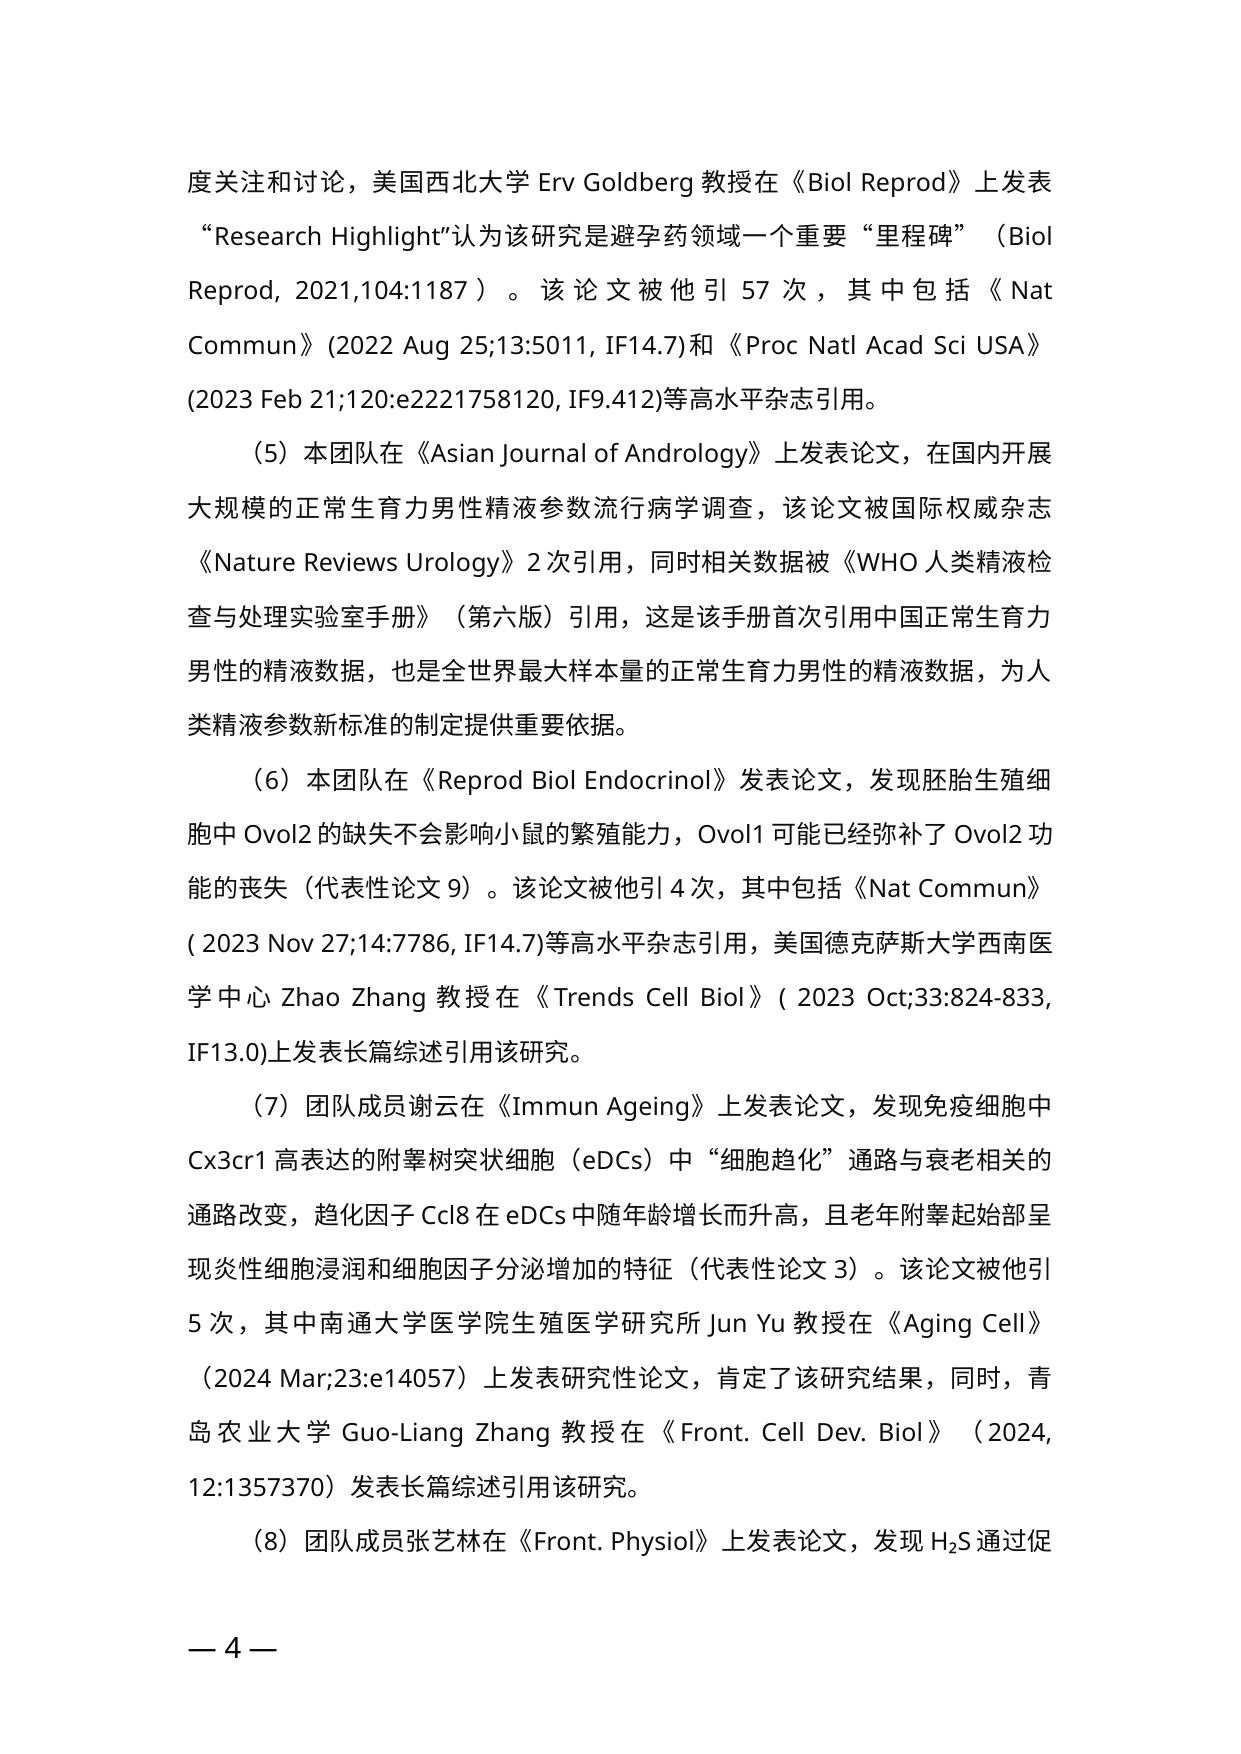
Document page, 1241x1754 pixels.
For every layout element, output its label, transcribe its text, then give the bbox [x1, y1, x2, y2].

text （5）本团队在《Asian Journal of Andrology》上发表论文，在国内开展大规模的正常生育力男性精液参数流行病学调查，该论文被国际权威杂志《Nature Reviews Urology》2次引用，同时相关数据被《WHO人类精液检查与处理实验室手册》（第六版）引用，这是该手册首次引用中国正常生育力男性的精液数据，也是全世界最大样本量的正常生育力男性的精液数据，为人类精液参数新标准的制定提供重要依据。 [187, 434, 1053, 742]
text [187, 1521, 1053, 1558]
text （6）本团队在《Reprod Biol Endocrinol》发表论文，发现胚胎生殖细胞中Ovol2的缺失不会影响小鼠的繁殖能力，Ovol1可能已经弥补了Ovol2功能的丧失（代表性论文9）。该论文被他引4次，其中包括《Nat Commun》( 2023 Nov 27;14:7786, IF14.7)等高水平杂志引用，美国德克萨斯大学西南医学中心Zhao Zhang教授在《Trends Cell Biol》( 2023 Oct;33:824-833, IF13.0)上发表长篇综述引用该研究。 [187, 760, 1053, 1068]
text （7）团队成员谢云在《Immun Ageing》上发表论文，发现免疫细胞中Cx3cr1高表达的附睾树突状细胞（eDCs）中“细胞趋化”通路与衰老相关的通路改变，趋化因子Ccl8在eDCs中随年龄增长而升高，且老年附睾起始部呈现炎性细胞浸润和细胞因子分泌增加的特征（代表性论文3）。该论文被他引5次，其中南通大学医学院生殖医学研究所Jun Yu教授在《Aging Cell》（2024 Mar;23:e14057）上发表研究性论文，肯定了该研究结果，同时，青岛农业大学Guo-Liang Zhang教授在《Front. Cell Dev. Biol》（2024, 12:1357370）发表长篇综述引用该研究。 [187, 1086, 1053, 1503]
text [187, 162, 1053, 416]
